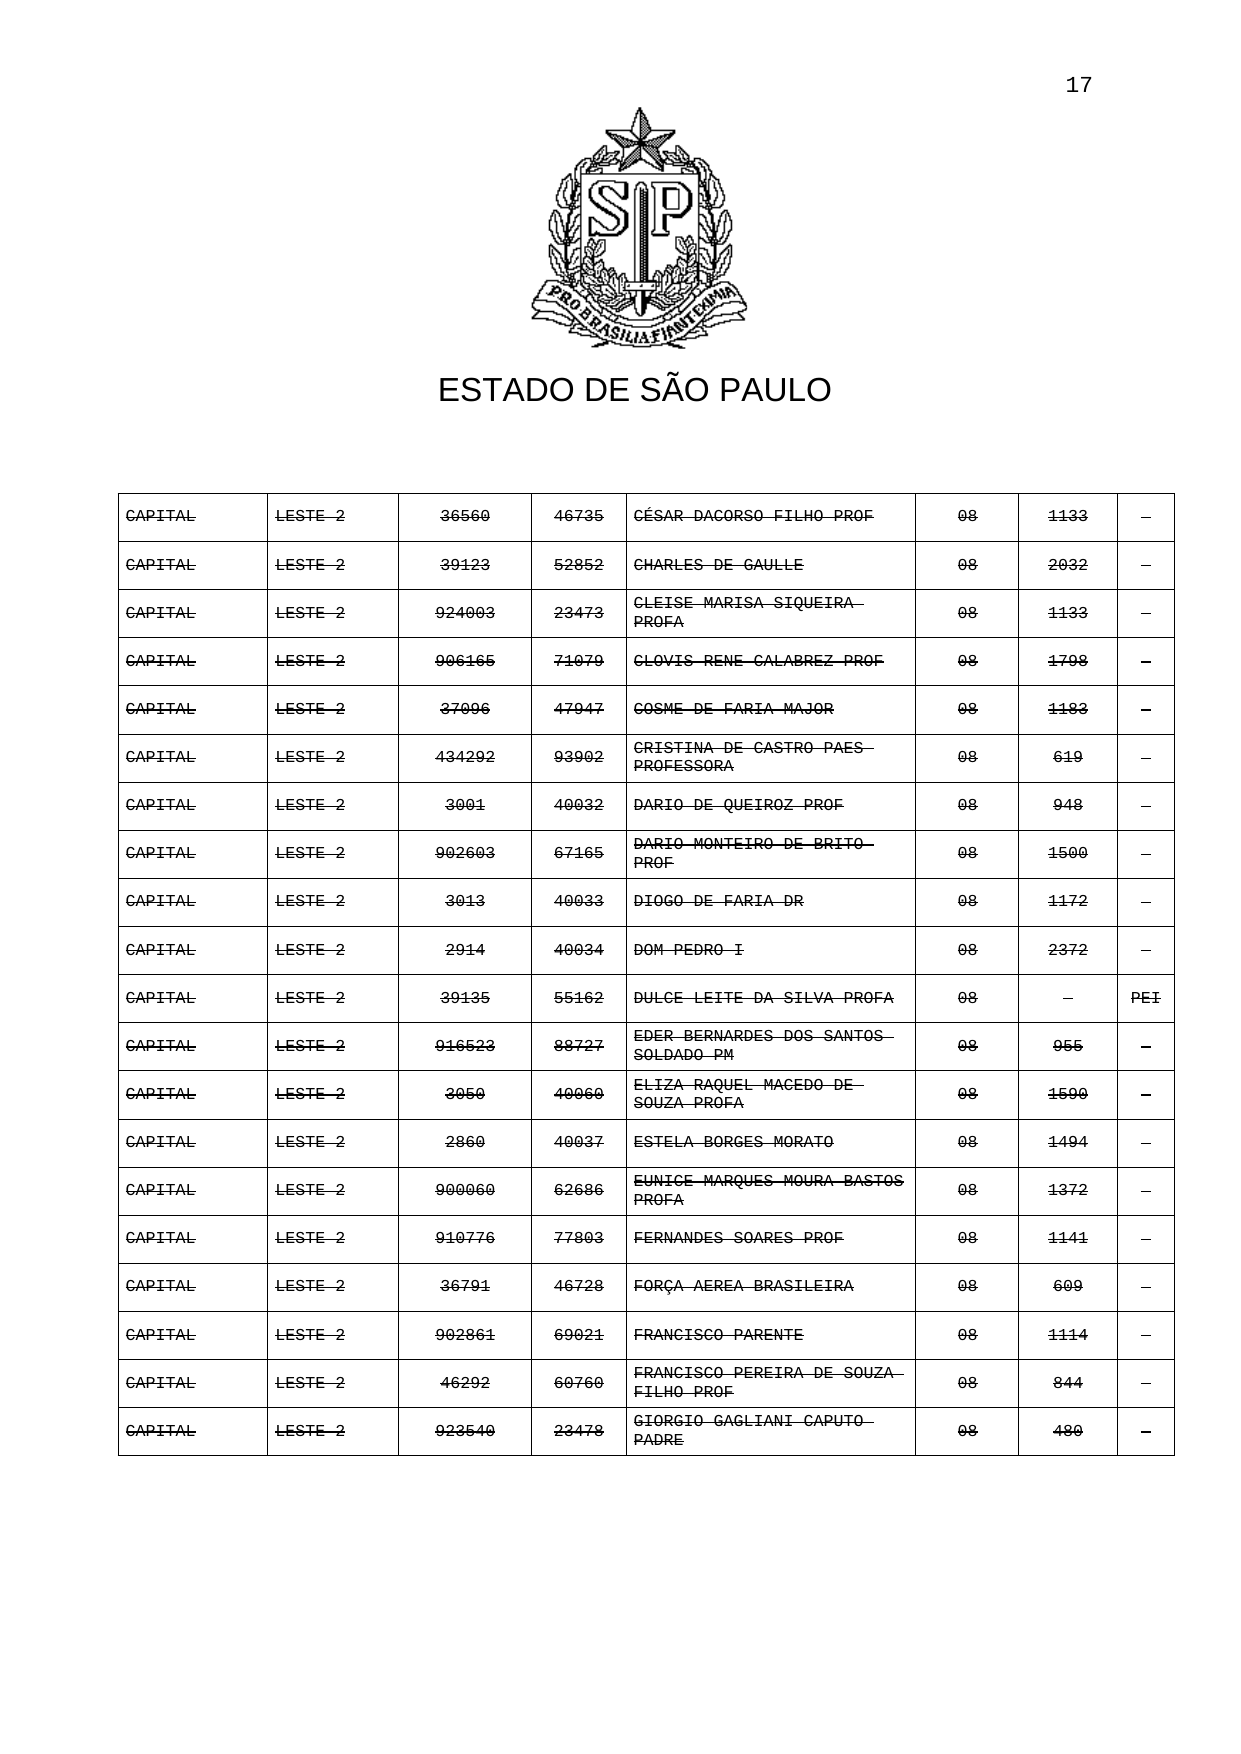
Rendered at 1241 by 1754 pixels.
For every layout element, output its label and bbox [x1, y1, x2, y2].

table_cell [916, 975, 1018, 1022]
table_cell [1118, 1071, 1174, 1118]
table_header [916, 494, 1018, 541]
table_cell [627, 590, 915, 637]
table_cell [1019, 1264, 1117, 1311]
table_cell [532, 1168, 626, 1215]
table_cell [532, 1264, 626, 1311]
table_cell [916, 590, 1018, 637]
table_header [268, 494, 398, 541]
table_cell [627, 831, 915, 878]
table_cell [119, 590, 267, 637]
picture [522, 99, 748, 370]
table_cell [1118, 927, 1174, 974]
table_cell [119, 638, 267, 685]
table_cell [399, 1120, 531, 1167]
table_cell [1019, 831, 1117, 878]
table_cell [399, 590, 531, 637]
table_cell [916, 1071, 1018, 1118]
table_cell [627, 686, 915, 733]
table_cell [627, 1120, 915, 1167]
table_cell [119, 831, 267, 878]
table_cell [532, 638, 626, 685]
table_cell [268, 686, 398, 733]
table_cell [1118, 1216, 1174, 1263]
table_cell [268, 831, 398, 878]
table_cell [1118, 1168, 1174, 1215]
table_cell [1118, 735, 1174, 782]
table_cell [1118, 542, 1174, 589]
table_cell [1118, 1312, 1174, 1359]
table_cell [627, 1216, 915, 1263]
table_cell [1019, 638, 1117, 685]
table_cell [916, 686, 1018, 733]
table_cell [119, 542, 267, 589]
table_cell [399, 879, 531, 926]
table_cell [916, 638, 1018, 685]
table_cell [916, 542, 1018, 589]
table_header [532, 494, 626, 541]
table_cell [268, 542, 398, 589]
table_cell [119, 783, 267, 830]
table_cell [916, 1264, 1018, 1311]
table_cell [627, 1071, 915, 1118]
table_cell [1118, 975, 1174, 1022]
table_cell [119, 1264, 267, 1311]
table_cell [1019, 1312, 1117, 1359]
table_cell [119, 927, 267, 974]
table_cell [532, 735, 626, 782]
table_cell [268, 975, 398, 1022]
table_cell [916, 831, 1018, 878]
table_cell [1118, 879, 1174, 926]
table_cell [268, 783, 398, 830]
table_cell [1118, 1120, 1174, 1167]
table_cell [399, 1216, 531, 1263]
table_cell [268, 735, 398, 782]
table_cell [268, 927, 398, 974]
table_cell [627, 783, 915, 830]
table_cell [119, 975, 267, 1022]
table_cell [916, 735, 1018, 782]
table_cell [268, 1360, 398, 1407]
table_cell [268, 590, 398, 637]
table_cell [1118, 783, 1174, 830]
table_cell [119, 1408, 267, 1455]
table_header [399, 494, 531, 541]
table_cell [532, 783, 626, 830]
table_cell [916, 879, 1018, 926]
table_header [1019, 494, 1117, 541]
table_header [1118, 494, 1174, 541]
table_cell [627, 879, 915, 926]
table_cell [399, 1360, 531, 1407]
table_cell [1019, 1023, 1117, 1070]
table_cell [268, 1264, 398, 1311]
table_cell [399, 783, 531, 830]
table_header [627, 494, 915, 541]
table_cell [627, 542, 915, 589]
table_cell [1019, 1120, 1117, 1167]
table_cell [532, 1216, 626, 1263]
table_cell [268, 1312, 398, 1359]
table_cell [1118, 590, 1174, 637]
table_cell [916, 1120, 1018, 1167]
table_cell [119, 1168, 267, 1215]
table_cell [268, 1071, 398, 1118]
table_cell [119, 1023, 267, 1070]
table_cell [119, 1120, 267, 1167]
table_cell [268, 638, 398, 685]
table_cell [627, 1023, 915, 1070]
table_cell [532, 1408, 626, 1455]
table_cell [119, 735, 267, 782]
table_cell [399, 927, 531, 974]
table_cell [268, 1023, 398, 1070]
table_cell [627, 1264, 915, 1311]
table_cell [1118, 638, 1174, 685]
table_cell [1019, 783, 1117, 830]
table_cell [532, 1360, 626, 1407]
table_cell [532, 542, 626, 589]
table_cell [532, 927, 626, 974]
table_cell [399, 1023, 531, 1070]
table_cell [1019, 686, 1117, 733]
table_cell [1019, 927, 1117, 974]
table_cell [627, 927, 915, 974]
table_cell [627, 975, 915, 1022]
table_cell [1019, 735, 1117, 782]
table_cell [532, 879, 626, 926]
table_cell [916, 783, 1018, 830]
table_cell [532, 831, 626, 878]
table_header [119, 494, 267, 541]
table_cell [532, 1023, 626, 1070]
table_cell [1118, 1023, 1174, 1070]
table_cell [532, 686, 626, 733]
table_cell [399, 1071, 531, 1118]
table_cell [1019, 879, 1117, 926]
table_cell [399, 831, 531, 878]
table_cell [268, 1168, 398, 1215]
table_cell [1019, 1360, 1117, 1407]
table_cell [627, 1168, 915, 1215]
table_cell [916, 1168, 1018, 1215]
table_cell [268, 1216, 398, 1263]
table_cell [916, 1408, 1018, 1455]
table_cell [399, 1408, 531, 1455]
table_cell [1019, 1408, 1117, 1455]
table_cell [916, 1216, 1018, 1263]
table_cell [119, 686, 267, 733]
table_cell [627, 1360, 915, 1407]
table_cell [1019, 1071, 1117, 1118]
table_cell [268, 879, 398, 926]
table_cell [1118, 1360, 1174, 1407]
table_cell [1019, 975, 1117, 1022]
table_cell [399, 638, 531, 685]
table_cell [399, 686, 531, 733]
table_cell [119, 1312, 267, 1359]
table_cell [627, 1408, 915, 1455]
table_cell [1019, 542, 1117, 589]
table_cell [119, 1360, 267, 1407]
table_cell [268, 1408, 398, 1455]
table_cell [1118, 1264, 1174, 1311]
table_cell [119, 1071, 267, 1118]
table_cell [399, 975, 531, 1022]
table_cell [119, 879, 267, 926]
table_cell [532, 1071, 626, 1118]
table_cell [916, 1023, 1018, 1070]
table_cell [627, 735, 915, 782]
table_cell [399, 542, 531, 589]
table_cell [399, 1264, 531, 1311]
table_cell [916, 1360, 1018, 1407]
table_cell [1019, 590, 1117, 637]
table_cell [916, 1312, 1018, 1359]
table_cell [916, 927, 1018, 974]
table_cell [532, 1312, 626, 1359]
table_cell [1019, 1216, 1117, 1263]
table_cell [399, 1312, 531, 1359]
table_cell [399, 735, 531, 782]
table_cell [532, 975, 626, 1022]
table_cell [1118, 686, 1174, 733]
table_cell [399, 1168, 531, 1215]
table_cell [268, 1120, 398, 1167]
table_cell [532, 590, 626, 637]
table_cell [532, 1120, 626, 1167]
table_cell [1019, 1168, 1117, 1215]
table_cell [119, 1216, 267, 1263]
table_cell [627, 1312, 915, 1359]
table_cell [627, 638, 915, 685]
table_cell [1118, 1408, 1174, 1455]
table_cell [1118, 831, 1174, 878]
